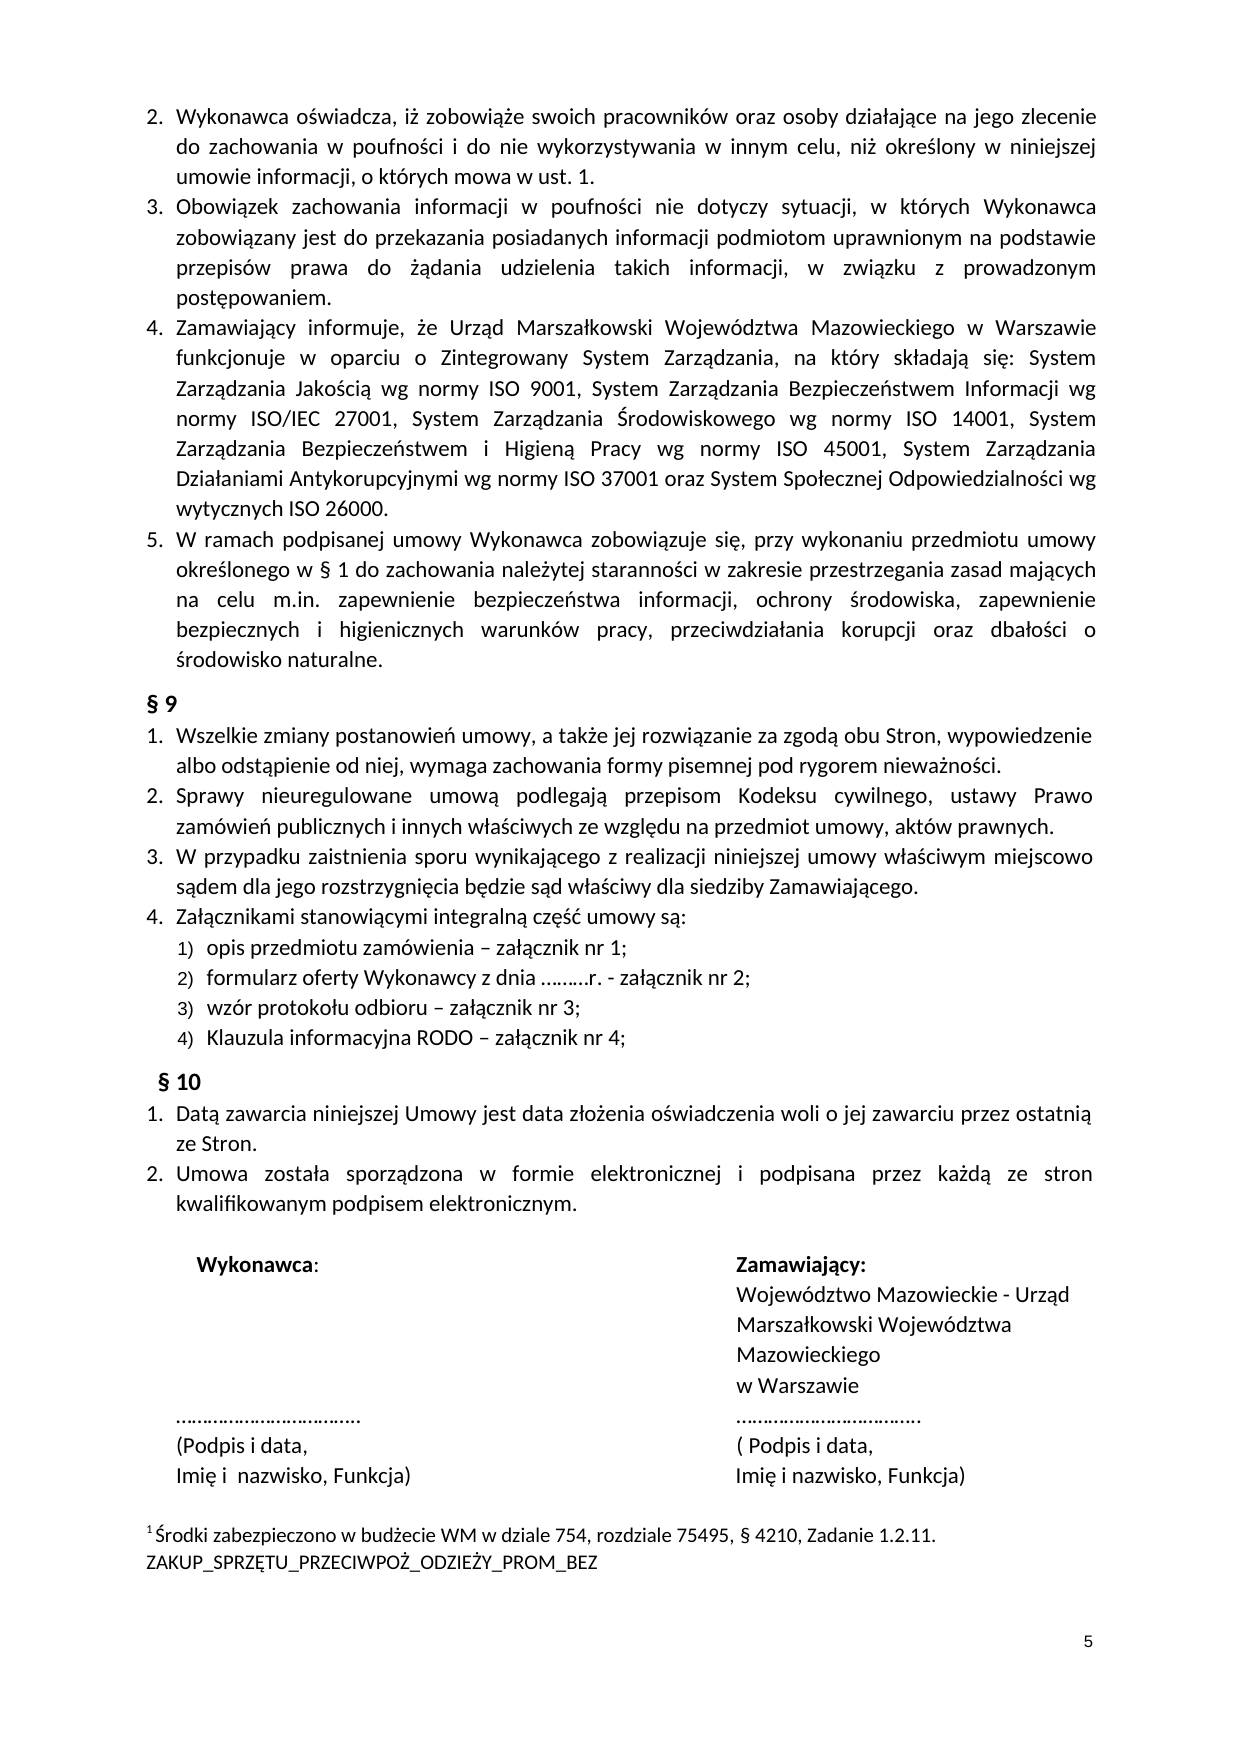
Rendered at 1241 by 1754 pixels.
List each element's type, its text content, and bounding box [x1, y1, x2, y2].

list Załącznikami stanowiącymi integralną część umowy są: [146, 902, 1094, 930]
text Imię i nazwisko, Funkcja) Imię i nazwisko, Funkcja) [176, 1461, 1094, 1489]
list W ramach podpisanej umowy Wykonawca zobowiązuje się, przy wykonaniu przedmiotu umowy określonego w § 1 do zachowania należytej staranności w zakresie przestrzegania zasad mających na celu m.in. zapewnienie bezpieczeństwa informacji, ochrony środowiska, zapewnienie bezpiecznych i higienicznych warunków pracy, przeciwdziałania korupcji oraz dbałości o środowisko naturalne. [146, 525, 1098, 673]
list Wykonawca oświadcza, iż zobowiąże swoich pracowników oraz osoby działające na jego zlecenie do zachowania w poufności i do nie wykorzystywania w innym celu, niż określony w niniejszej umowie informacji, o których mowa w ust. 1. [146, 102, 1098, 190]
list Umowa została sporządzona w formie elektronicznej i podpisana przez każdą ze stron kwalifikowanym podpisem elektronicznym. [146, 1159, 1094, 1217]
text 1 Środki zabezpieczono w budżecie WM w dziale 754, rozdziale 75495, § 4210, Zadanie 1.2.11. ZAKUP_SPRZĘTU_PRZECIWPOŻ_ODZIEŻY_PROM_BEZ [146, 1522, 1098, 1574]
list W przypadku zaistnienia sporu wynikającego z realizacji niniejszej umowy właściwym miejscowo sądem dla jego rozstrzygnięcia będzie sąd właściwy dla siedziby Zamawiającego. [146, 842, 1094, 900]
list Klauzula informacyjna RODO – załącznik nr 4; [177, 1023, 1094, 1051]
text …………………………….. …………………………….. [176, 1401, 1094, 1429]
text (Podpis i data, ( Podpis i data, [176, 1431, 1094, 1459]
list Obowiązek zachowania informacji w poufności nie dotyczy sytuacji, w których Wykonawca zobowiązany jest do przekazania posiadanych informacji podmiotom uprawnionym na podstawie przepisów prawa do żądania udzielenia takich informacji, w związku z prowadzonym postępowaniem. [146, 192, 1098, 311]
subtitle § 10 [146, 1066, 1098, 1096]
text Województwo Mazowieckie - Urząd Marszałkowski Województwa Mazowieckiego w Warszawie [736, 1280, 1094, 1399]
subtitle § 9 [146, 688, 1098, 719]
list formularz oferty Wykonawcy z dnia ………r. - załącznik nr 2; [177, 963, 1094, 991]
text Wykonawca: Zamawiający: [176, 1250, 1094, 1278]
list wzór protokołu odbioru – załącznik nr 3; [177, 993, 1094, 1021]
list Zamawiający informuje, że Urząd Marszałkowski Województwa Mazowieckiego w Warszawie funkcjonuje w oparciu o Zintegrowany System Zarządzania, na który składają się: System Zarządzania Jakością wg normy ISO 9001, System Zarządzania Bezpieczeństwem Informacji wg normy ISO/IEC 27001, System Zarządzania Środowiskowego wg normy ISO 14001, System Zarządzania Bezpieczeństwem i Higieną Pracy wg normy ISO 45001, System Zarządzania Działaniami Antykorupcyjnymi wg normy ISO 37001 oraz System Społecznej Odpowiedzialności wg wytycznych ISO 26000. [146, 313, 1098, 522]
list opis przedmiotu zamówienia – załącznik nr 1; [177, 933, 1094, 961]
list Datą zawarcia niniejszej Umowy jest data złożenia oświadczenia woli o jej zawarciu przez ostatnią ze Stron. [146, 1099, 1094, 1157]
list Wszelkie zmiany postanowień umowy, a także jej rozwiązanie za zgodą obu Stron, wypowiedzenie albo odstąpienie od niej, wymaga zachowania formy pisemnej pod rygorem nieważności. [146, 721, 1094, 779]
list Sprawy nieuregulowane umową podlegają przepisom Kodeksu cywilnego, ustawy Prawo zamówień publicznych i innych właściwych ze względu na przedmiot umowy, aktów prawnych. [146, 782, 1094, 840]
